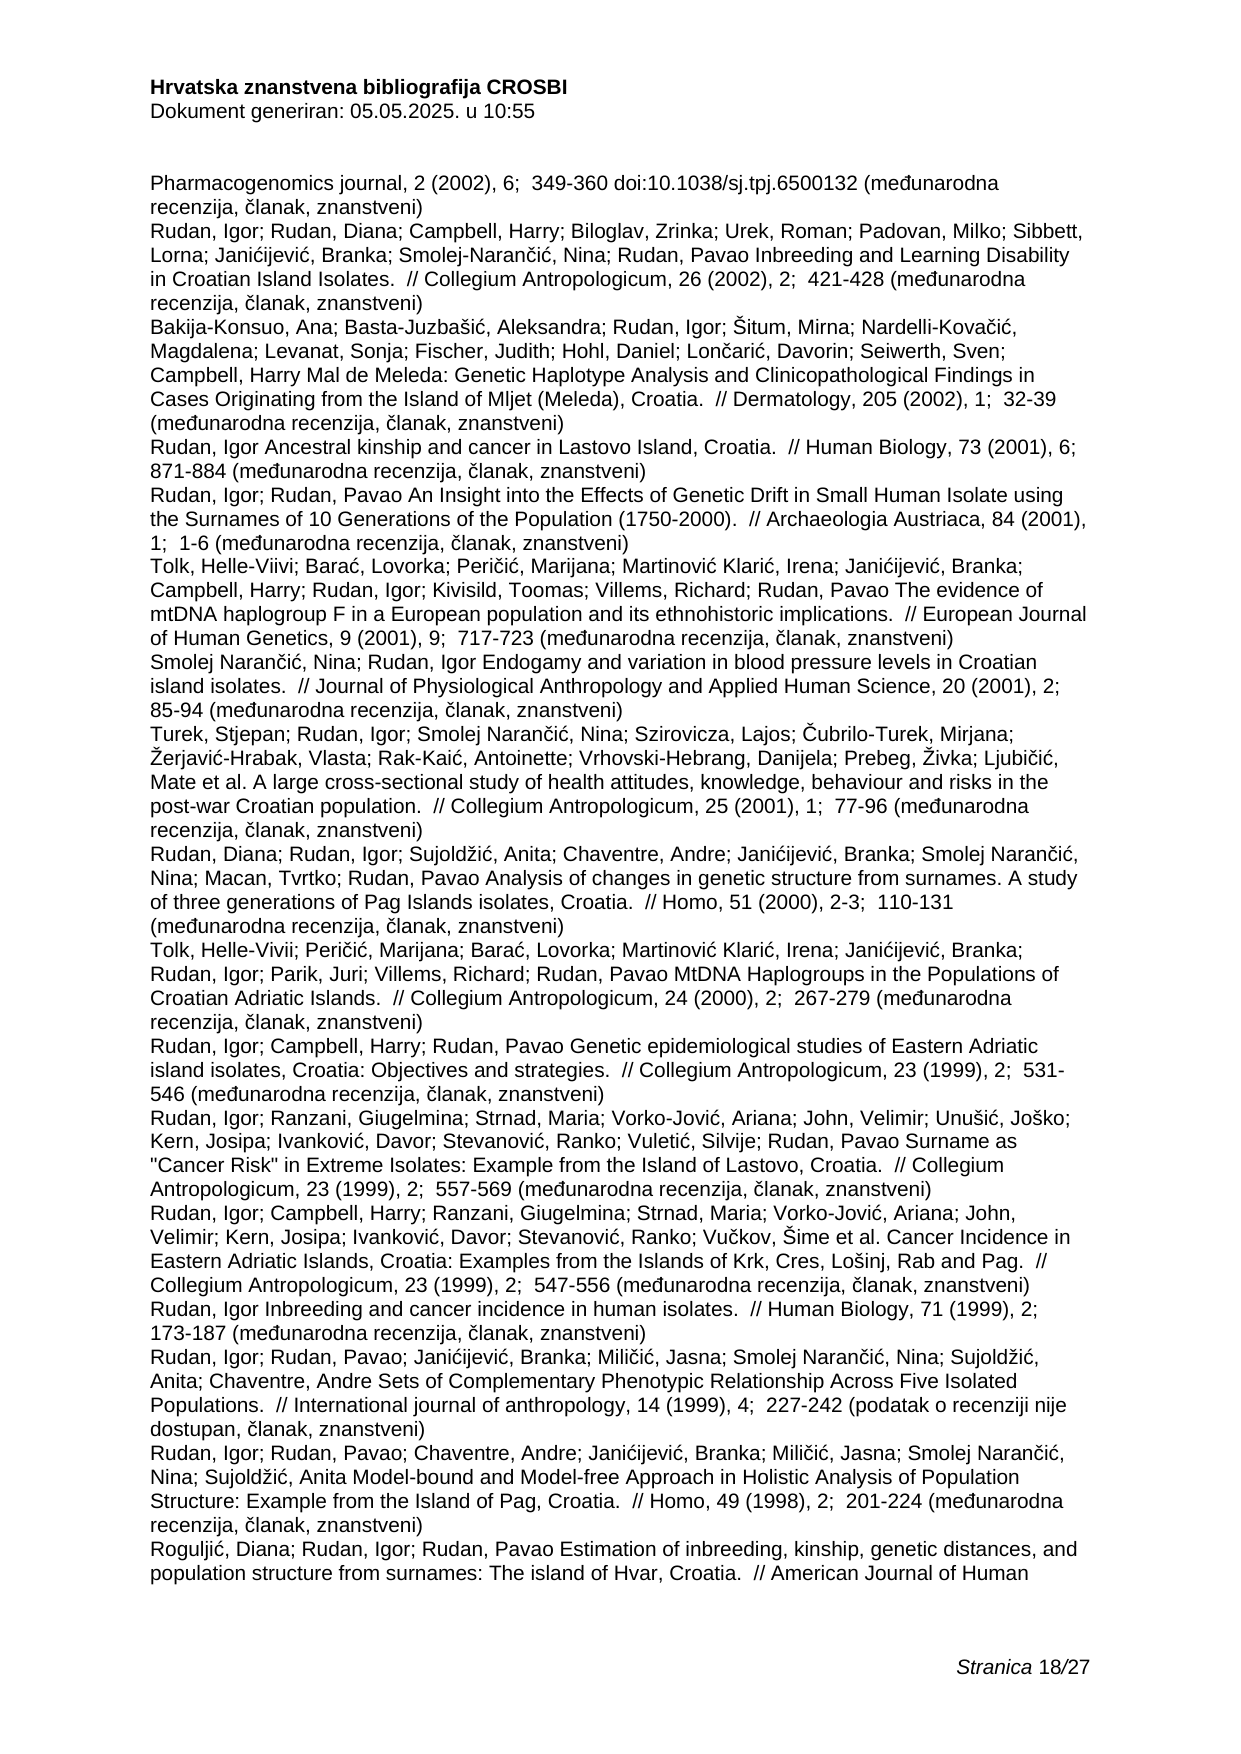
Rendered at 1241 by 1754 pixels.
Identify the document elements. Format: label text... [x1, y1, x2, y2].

text Smolej Narančić, Nina; Rudan, Igor [150, 650, 1090, 722]
text Bakija-Konsuo, Ana; Basta-Juzbašić, Aleksandra; Rudan, Igor; Šitum, Mirna; Nardelli-Kovačić, Magdalena; Levanat, Sonja; Fischer, Judith; Hohl, Daniel; Lončarić, Davorin; Seiwerth, Sven; Campbell, Harry [150, 315, 1090, 434]
text Rudan, Igor; Rudan, Pavao; Janićijević, Branka; Miličić, Jasna; Smolej Narančić, Nina; Sujoldžić, Anita; Chaventre, Andre [150, 1345, 1090, 1441]
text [150, 1537, 1090, 1584]
text Tolk, Helle-Vivii; Peričić, Marijana; Barać, Lovorka; Martinović Klarić, Irena; Janićijević, Branka; Rudan, Igor; Parik, Juri; Villems, Richard; Rudan, Pavao [150, 938, 1090, 1033]
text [150, 171, 1090, 219]
text Rudan, Igor [150, 1297, 1090, 1345]
text Rudan, Igor; Rudan, Pavao; Chaventre, Andre; Janićijević, Branka; Miličić, Jasna; Smolej Narančić, Nina; Sujoldžić, Anita [150, 1441, 1090, 1537]
text Rudan, Diana; Rudan, Igor; Sujoldžić, Anita; Chaventre, Andre; Janićijević, Branka; Smolej Narančić, Nina; Macan, Tvrtko; Rudan, Pavao [150, 842, 1090, 938]
text Turek, Stjepan; Rudan, Igor; Smolej Narančić, Nina; Szirovicza, Lajos; Čubrilo-Turek, Mirjana; Žerjavić-Hrabak, Vlasta; Rak-Kaić, Antoinette; Vrhovski-Hebrang, Danijela; Prebeg, Živka; Ljubičić, Mate et al. [150, 722, 1090, 842]
text Rudan, Igor; Rudan, Diana; Campbell, Harry; Biloglav, Zrinka; Urek, Roman; Padovan, Milko; Sibbett, Lorna; Janićijević, Branka; Smolej-Narančić, Nina; Rudan, Pavao [150, 219, 1090, 315]
text Rudan, Igor; Ranzani, Giugelmina; Strnad, Maria; Vorko-Jović, Ariana; John, Velimir; Unušić, Joško; Kern, Josipa; Ivanković, Davor; Stevanović, Ranko; Vuletić, Silvije; Rudan, Pavao [150, 1105, 1090, 1201]
text Rudan, Igor; Campbell, Harry; Ranzani, Giugelmina; Strnad, Maria; Vorko-Jović, Ariana; John, Velimir; Kern, Josipa; Ivanković, Davor; Stevanović, Ranko; Vučkov, Šime et al. [150, 1201, 1090, 1297]
text Rudan, Igor [150, 434, 1090, 482]
text Rudan, Igor; Rudan, Pavao [150, 482, 1090, 554]
text Rudan, Igor; Campbell, Harry; Rudan, Pavao [150, 1033, 1090, 1105]
text Tolk, Helle-Viivi; Barać, Lovorka; Peričić, Marijana; Martinović Klarić, Irena; Janićijević, Branka; Campbell, Harry; Rudan, Igor; Kivisild, Toomas; Villems, Richard; Rudan, Pavao [150, 554, 1090, 650]
